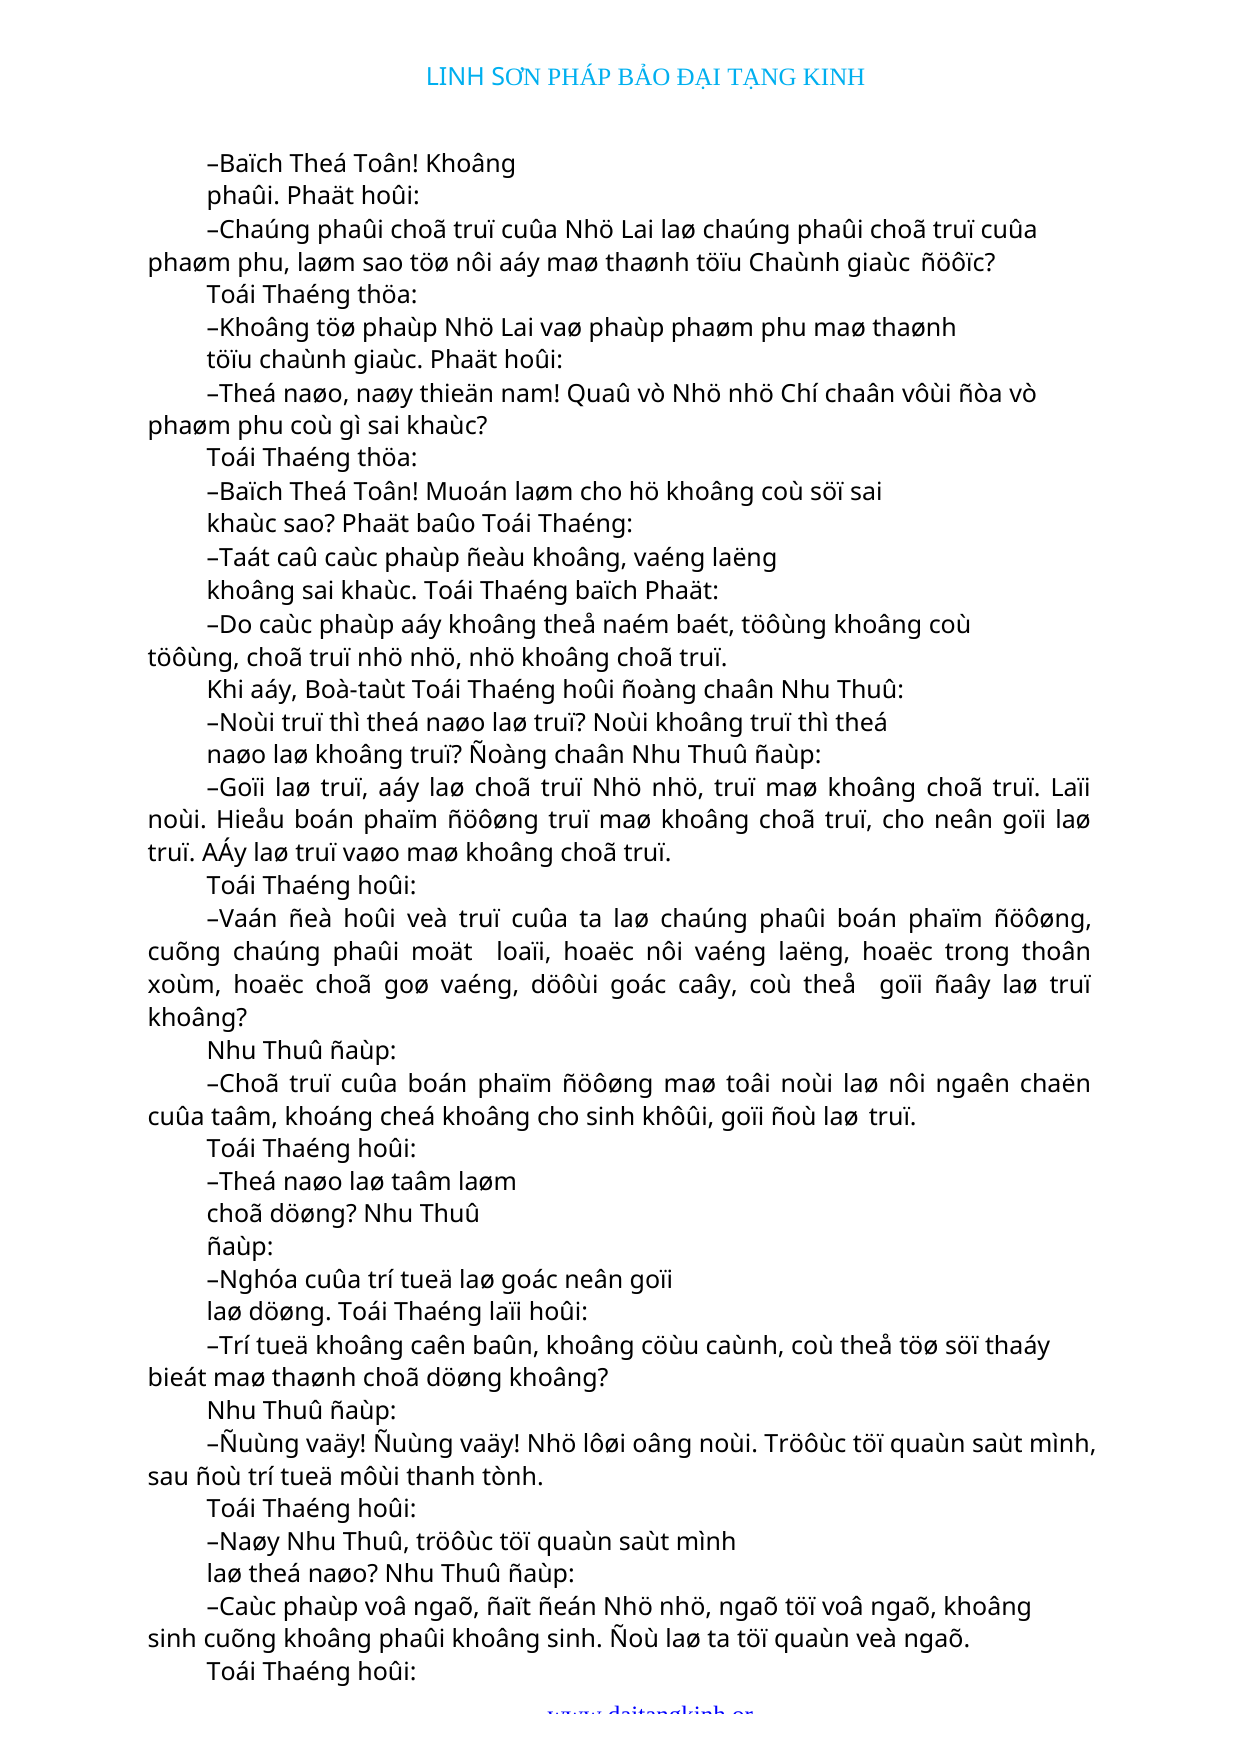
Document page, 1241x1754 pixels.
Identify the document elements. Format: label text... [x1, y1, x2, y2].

text –Baïch Theá Toân! Muoán laøm cho hö khoâng coù söï sai khaùc sao? Phaät baûo Toái Thaéng: [206, 473, 890, 540]
text –Taát caû caùc phaùp ñeàu khoâng, vaéng laëng khoâng sai khaùc. Toái Thaéng baïch Phaät: [206, 540, 823, 607]
text –Theá naøo laø taâm laøm choã döøng? Nhu Thuû ñaùp: [206, 1164, 545, 1262]
text Toái Thaéng thöa: [206, 441, 1105, 473]
text Khi aáy, Boà-taùt Toái Thaéng hoûi ñoàng chaân Nhu Thuû: [206, 673, 1105, 705]
text Toái Thaéng thöa: [206, 279, 1105, 310]
text Nhu Thuû ñaùp: [206, 1034, 1105, 1065]
text –Do caùc phaùp aáy khoâng theå naém baét, töôùng khoâng coù töôùng, choã truï nhö nhö, nhö khoâng choã truï. [147, 607, 1067, 673]
text –Noùi truï thì theá naøo laø truï? Noùi khoâng truï thì theá naøo laø khoâng truï? Ñoàng chaân Nhu Thuû ñaùp: [206, 705, 924, 770]
text –Choã truï cuûa boán phaïm ñöôøng maø toâi noùi laø nôi ngaên chaën cuûa taâm, khoáng cheá khoâng cho sinh khôûi, goïi ñoù laø truï. [147, 1066, 1092, 1132]
text –Chaúng phaûi choã truï cuûa Nhö Lai laø chaúng phaûi choã truï cuûa phaøm phu, laøm sao töø nôi aáy maø thaønh töïu Chaùnh giaùc ñöôïc? [147, 212, 1067, 279]
text Nhu Thuû ñaùp: [206, 1394, 1105, 1425]
text –Naøy Nhu Thuû, tröôùc töï quaùn saùt mình laø theá naøo? Nhu Thuû ñaùp: [206, 1524, 756, 1589]
text –Trí tueä khoâng caên baûn, khoâng cöùu caùnh, coù theå töø söï thaáy bieát maø thaønh choã döøng khoâng? [147, 1328, 1105, 1394]
text Toái Thaéng hoûi: [206, 1132, 1105, 1164]
text –Vaán ñeà hoûi veà truï cuûa ta laø chaúng phaûi boán phaïm ñöôøng, cuõng chaúng phaûi moät loaïi, hoaëc nôi vaéng laëng, hoaëc trong thoân xoùm, hoaëc choã goø vaéng, döôùi goác caây, coù theå goïi ñaây laø truï khoâng? [147, 900, 1093, 1034]
text –Khoâng töø phaùp Nhö Lai vaø phaùp phaøm phu maø thaønh töïu chaùnh giaùc. Phaät hoûi: [206, 310, 980, 376]
text –Caùc phaùp voâ ngaõ, ñaït ñeán Nhö nhö, ngaõ töï voâ ngaõ, khoâng sinh cuõng khoâng phaûi khoâng sinh. Ñoù laø ta töï quaùn veà ngaõ. [147, 1590, 1067, 1655]
text Toái Thaéng hoûi: [206, 1492, 1105, 1524]
text –Goïi laø truï, aáy laø choã truï Nhö nhö, truï maø khoâng choã truï. Laïi noùi. Hieåu boán phaïm ñöôøng truï maø khoâng choã truï, cho neân goïi laø truï. AÁy laø truï vaøo maø khoâng choã truï. [147, 771, 1093, 869]
text –Theá naøo, naøy thieän nam! Quaû vò Nhö nhö Chí chaân vôùi ñòa vò phaøm phu coù gì sai khaùc? [147, 376, 1067, 441]
text –Ñuùng vaäy! Ñuùng vaäy! Nhö lôøi oâng noùi. Tröôùc töï quaùn saùt mình, sau ñoù trí tueä môùi thanh tònh. [147, 1425, 1105, 1492]
text Toái Thaéng hoûi: [206, 1655, 1105, 1687]
text –Nghóa cuûa trí tueä laø goác neân goïi laø döøng. Toái Thaéng laïi hoûi: [206, 1263, 677, 1328]
text –Baïch Theá Toân! Khoâng phaûi. Phaät hoûi: [206, 145, 545, 212]
text Toái Thaéng hoûi: [206, 869, 1105, 900]
